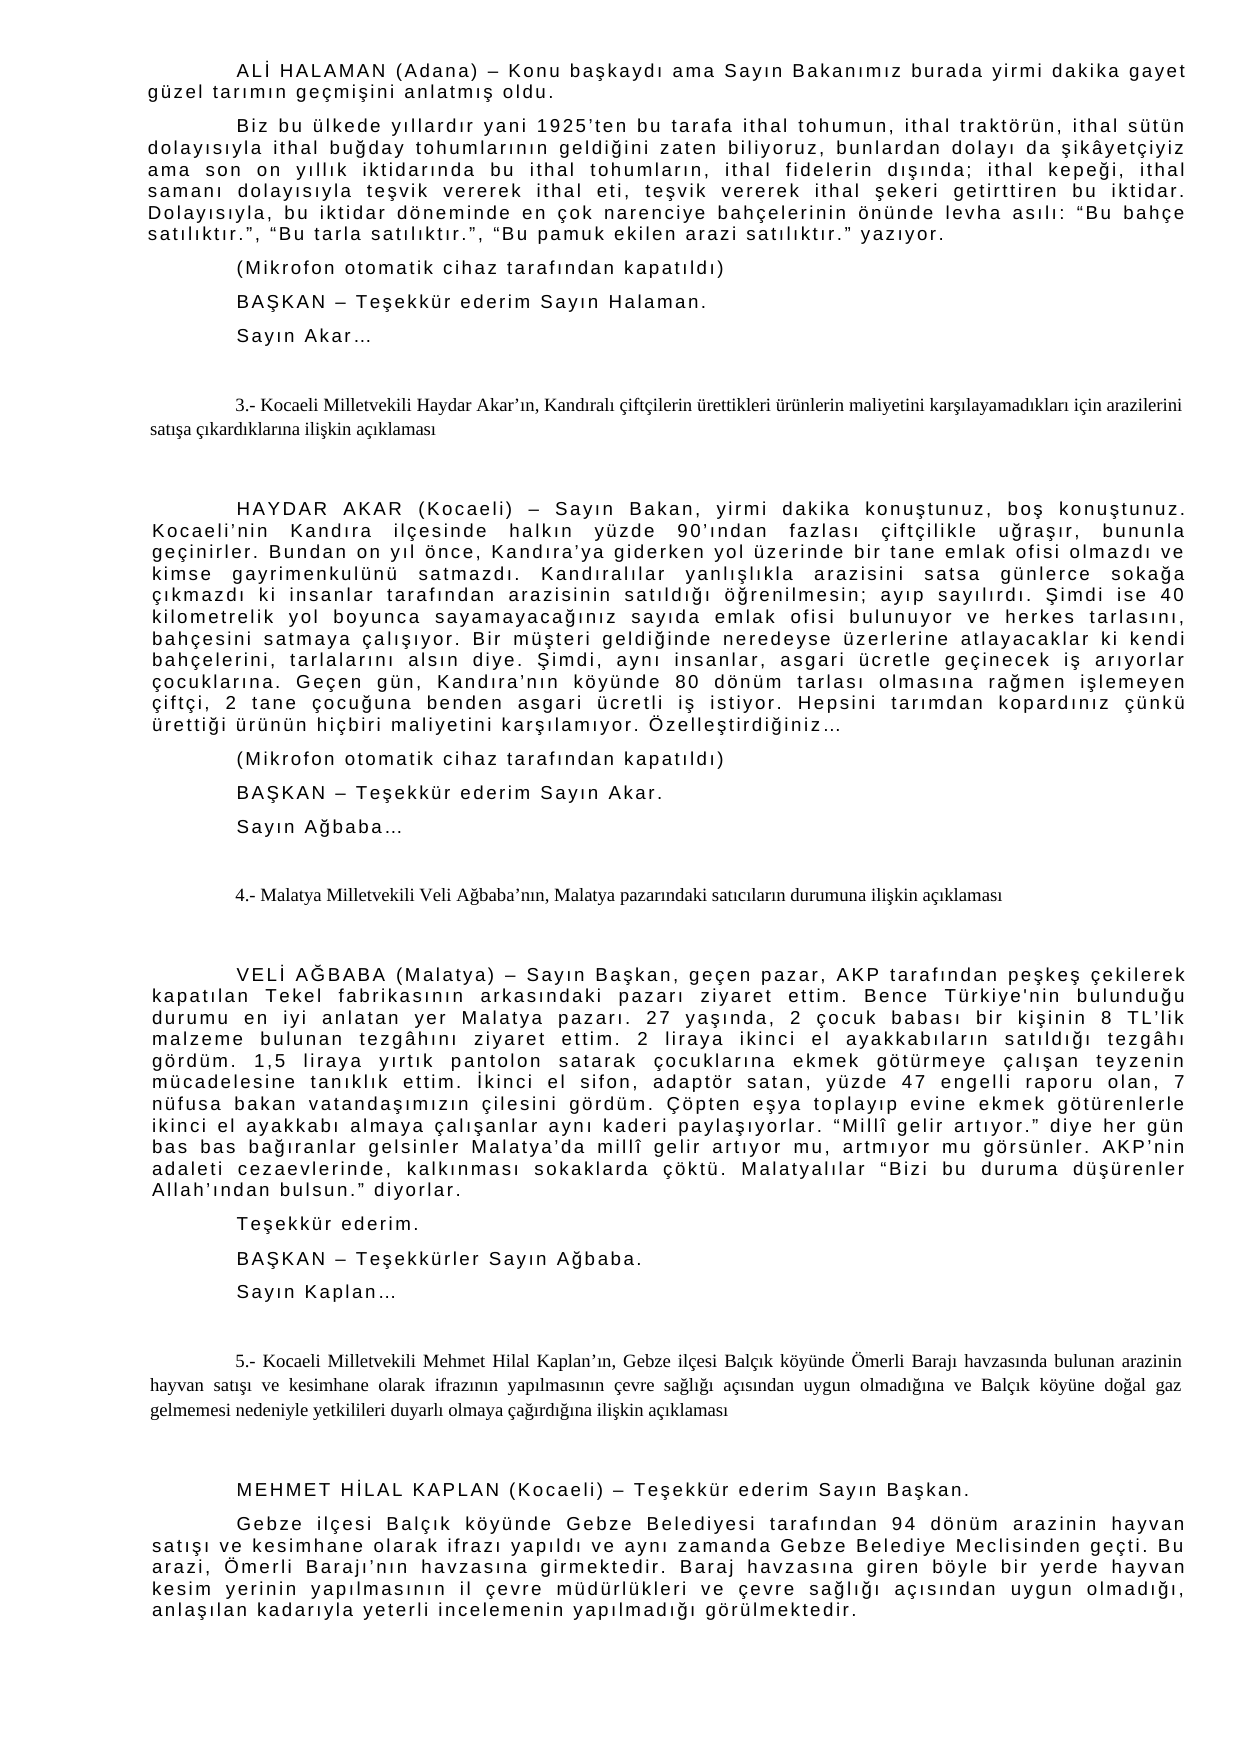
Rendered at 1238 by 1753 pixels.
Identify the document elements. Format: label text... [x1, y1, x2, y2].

text Biz bu ülkede yıllardır yani 1925’ten bu tarafa ithal tohumun, ithal traktörün, ithal sütün dolayısıyla ithal buğday tohumlarının geldiğini zaten biliyoruz, bunlardan dolayı da şikâyetçiyiz ama son on yıllık iktidarında bu ithal tohumların, ithal fidelerin dışında; ithal kepeği, ithal samanı dolayısıyla teşvik vererek ithal eti, teşvik vererek ithal şekeri getirttiren bu iktidar. Dolayısıyla, bu iktidar döneminde en çok narenciye bahçelerinin önünde levha asılı: “Bu bahçe satılıktır.”, “Bu tarla satılıktır.”, “Bu pamuk ekilen arazi satılıktır.” yazıyor. [148, 115, 1186, 245]
text ALİ HALAMAN (Adana) – Konu başkaydı ama Sayın Bakanımız burada yirmi dakika gayet güzel tarımın geçmişini anlatmış oldu. [148, 60, 1186, 103]
text 5.- Kocaeli Milletvekili Mehmet Hilal Kaplan’ın, Gebze ilçesi Balçık köyünde Ömerli Barajı havzasında bulunan arazinin hayvan satışı ve kesimhane olarak ifrazının yapılmasının çevre sağlığı açısından uygun olmadığına ve Balçık köyüne doğal gaz gelmemesi nedeniyle yetkilileri duyarlı olmaya çağırdığına ilişkin açıklaması [150, 1349, 1184, 1421]
text Sayın Kaplan… [152, 1281, 1186, 1303]
text BAŞKAN – Teşekkür ederim Sayın Halaman. [152, 291, 1186, 313]
text 3.- Kocaeli Milletvekili Haydar Akar’ın, Kandıralı çiftçilerin ürettikleri ürünlerin maliyetini karşılayamadıkları için arazilerini satışa çıkardıklarına ilişkin açıklaması [150, 393, 1184, 440]
text Sayın Ağbaba… [152, 816, 1186, 837]
text Sayın Akar… [152, 325, 1186, 347]
text VELİ AĞBABA (Malatya) – Sayın Başkan, geçen pazar, AKP tarafından peşkeş çekilerek kapatılan Tekel fabrikasının arkasındaki pazarı ziyaret ettim. Bence Türkiye'nin bulunduğu durumu en iyi anlatan yer Malatya pazarı. 27 yaşında, 2 çocuk babası bir kişinin 8 TL’lik malzeme bulunan tezgâhını ziyaret ettim. 2 liraya ikinci el ayakkabıların satıldığı tezgâhı gördüm. 1,5 liraya yırtık pantolon satarak çocuklarına ekmek götürmeye çalışan teyzenin mücadelesine tanıklık ettim. İkinci el sifon, adaptör satan, yüzde 47 engelli raporu olan, 7 nüfusa bakan vatandaşımızın çilesini gördüm. Çöpten eşya toplayıp evine ekmek götürenlerle ikinci el ayakkabı almaya çalışanlar aynı kaderi paylaşıyorlar. “Millî gelir artıyor.” diye her gün bas bas bağıranlar gelsinler Malatya’da millî gelir artıyor mu, artmıyor mu görsünler. AKP’nin adaleti cezaevlerinde, kalkınması sokaklarda çöktü. Malatyalılar “Bizi bu duruma düşürenler Allah’ından bulsun.” diyorlar. [152, 963, 1186, 1201]
text BAŞKAN – Teşekkür ederim Sayın Akar. [152, 782, 1186, 803]
text MEHMET HİLAL KAPLAN (Kocaeli) – Teşekkür ederim Sayın Başkan. [152, 1479, 1186, 1500]
text (Mikrofon otomatik cihaz tarafından kapatıldı) [152, 748, 1186, 769]
text 4.- Malatya Milletvekili Veli Ağbaba’nın, Malatya pazarındaki satıcıların durumuna ilişkin açıklaması [150, 884, 1184, 905]
text BAŞKAN – Teşekkürler Sayın Ağbaba. [152, 1247, 1186, 1269]
text Teşekkür ederim. [152, 1213, 1186, 1235]
text HAYDAR AKAR (Kocaeli) – Sayın Bakan, yirmi dakika konuştunuz, boş konuştunuz. Kocaeli’nin Kandıra ilçesinde halkın yüzde 90’ından fazlası çiftçilikle uğraşır, bununla geçinirler. Bundan on yıl önce, Kandıra’ya giderken yol üzerinde bir tane emlak ofisi olmazdı ve kimse gayrimenkulünü satmazdı. Kandıralılar yanlışlıkla arazisini satsa günlerce sokağa çıkmazdı ki insanlar tarafından arazisinin satıldığı öğrenilmesin; ayıp sayılırdı. Şimdi ise 40 kilometrelik yol boyunca sayamayacağınız sayıda emlak ofisi bulunuyor ve herkes tarlasını, bahçesini satmaya çalışıyor. Bir müşteri geldiğinde neredeyse üzerlerine atlayacaklar ki kendi bahçelerini, tarlalarını alsın diye. Şimdi, aynı insanlar, asgari ücretle geçinecek iş arıyorlar çocuklarına. Geçen gün, Kandıra’nın köyünde 80 dönüm tarlası olmasına rağmen işlemeyen çiftçi, 2 tane çocuğuna benden asgari ücretli iş istiyor. Hepsini tarımdan kopardınız çünkü ürettiği ürünün hiçbiri maliyetini karşılamıyor. Özelleştirdiğiniz… [152, 498, 1186, 735]
text (Mikrofon otomatik cihaz tarafından kapatıldı) [152, 257, 1186, 279]
text Gebze ilçesi Balçık köyünde Gebze Belediyesi tarafından 94 dönüm arazinin hayvan satışı ve kesimhane olarak ifrazı yapıldı ve aynı zamanda Gebze Belediye Meclisinden geçti. Bu arazi, Ömerli Barajı’nın havzasına girmektedir. Baraj havzasına giren böyle bir yerde hayvan kesim yerinin yapılmasının il çevre müdürlükleri ve çevre sağlığı açısından uygun olmadığı, anlaşılan kadarıyla yeterli incelemenin yapılmadığı görülmektedir. [152, 1513, 1186, 1621]
